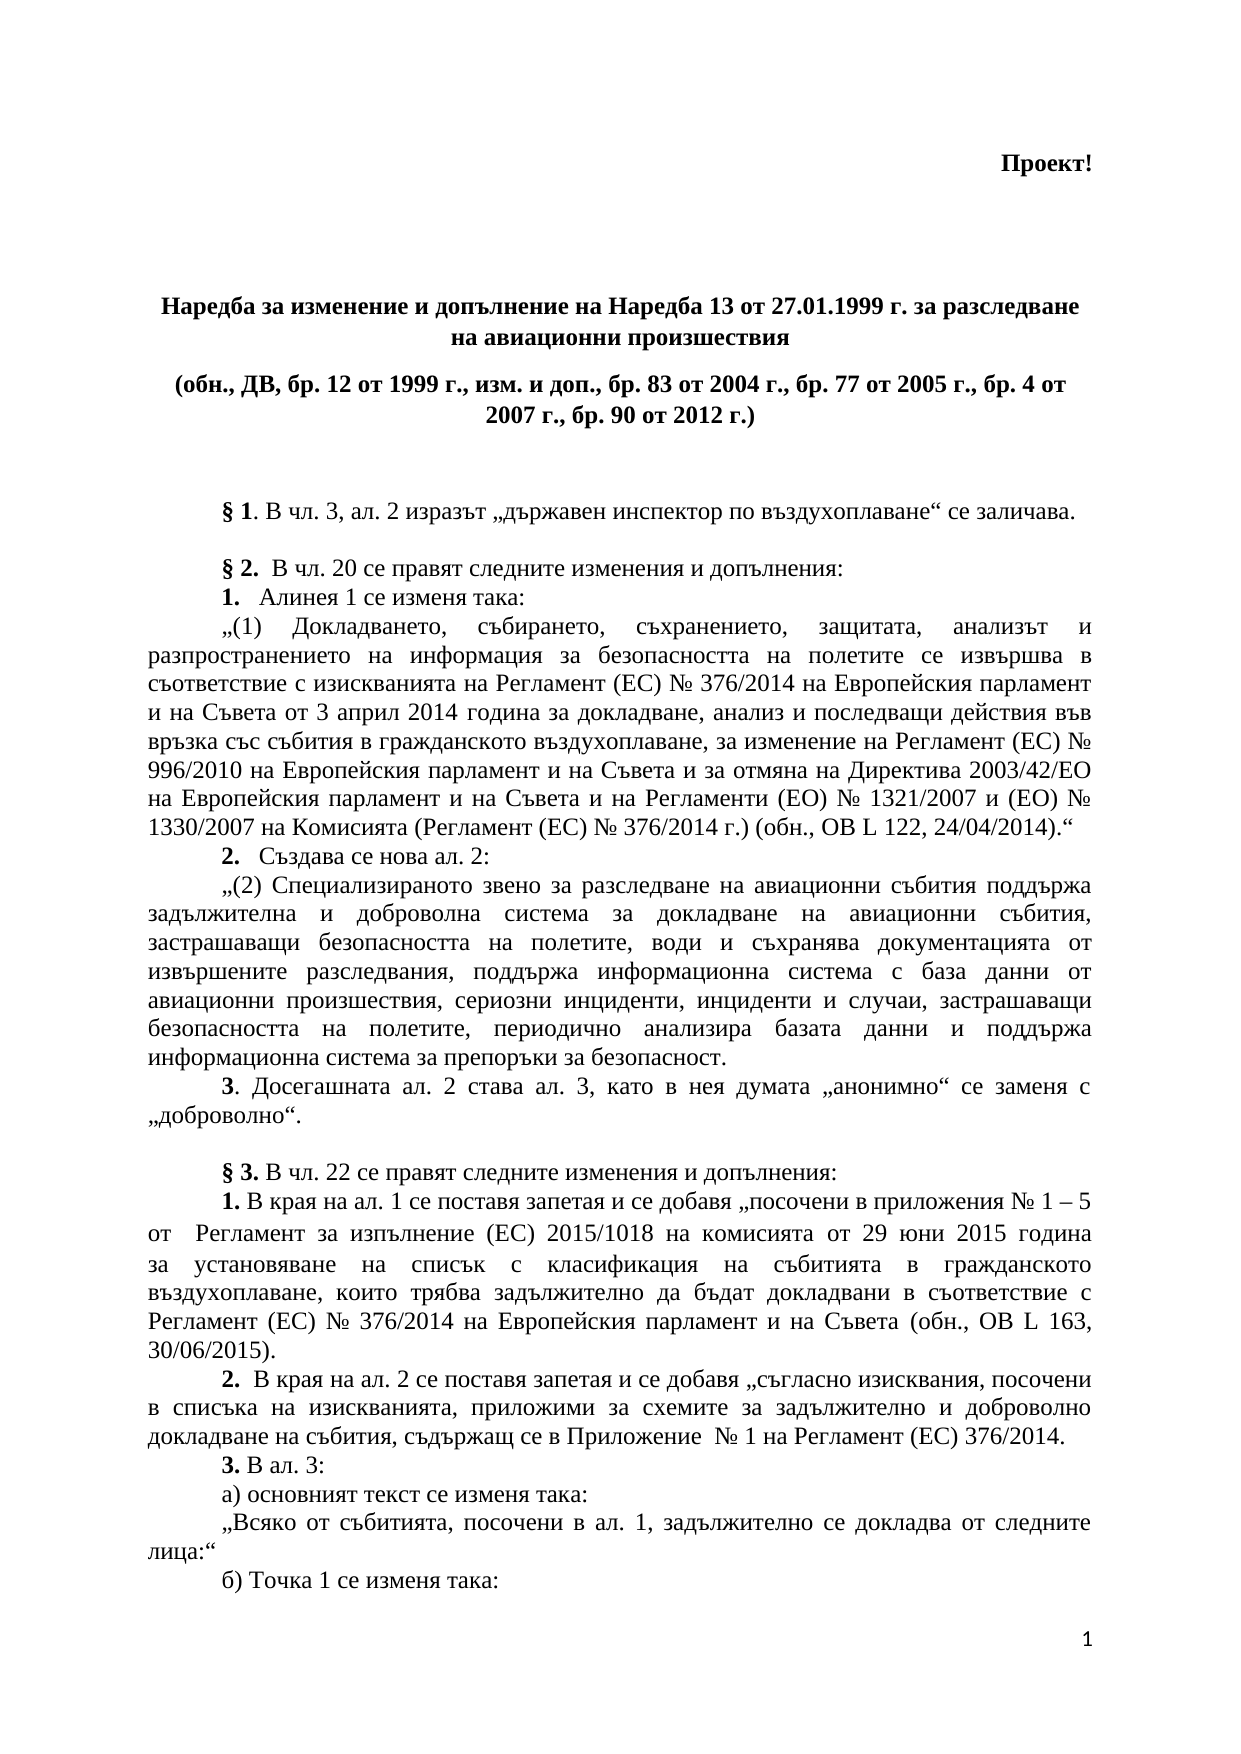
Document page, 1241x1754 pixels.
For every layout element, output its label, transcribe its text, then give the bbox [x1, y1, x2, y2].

text § 1. В чл. 3, ал. 2 изразът „държавен инспектор по въздухоплаване“ се заличава. [148, 496, 1093, 525]
text 2. В края на ал. 2 се поставя запетая и се добавя „съгласно изисквания, посочени в списъка на изискванията, приложими за схемите за задължително и доброволно докладване на събития, съдържащ се в Приложение № 1 на Регламент (ЕС) 376/2014. [148, 1364, 1093, 1450]
text „(2) Специализираното звено за разследване на авиационни събития поддържа задължителна и доброволна система за докладване на авиационни събития, застрашаващи безопасността на полетите, води и съхранява документацията от извършените разследвания, поддържа информационна система с база данни от авиационни произшествия, сериозни инциденти, инциденти и случаи, застрашаващи безопасността на полетите, периодично анализира базата данни и поддържа информационна система за препоръки за безопасност. [148, 870, 1093, 1071]
text 3. Досегашната ал. 2 става ал. 3, като в нея думата „анонимно“ се заменя с „доброволно“. [148, 1071, 1093, 1128]
text „Всяко от събитията, посочени в ал. 1, задължително се докладва от следните лица:“ [148, 1507, 1093, 1565]
list Алинея 1 се изменя така: [221, 582, 1093, 611]
text 3. В ал. 3: [148, 1450, 1093, 1479]
list Създава се нова ал. 2: [221, 841, 1093, 870]
text „(1) Докладването, събирането, съхранението, защитата, анализът и разпространението на информация за безопасността на полетите се извършва в съответствие с изискванията на Регламент (ЕС) № 376/2014 на Европейския парламент и на Съвета от 3 април 2014 година за докладване, анализ и последващи действия във връзка със събития в гражданското въздухоплаване, за изменение на Регламент (ЕС) № 996/2010 на Европейския парламент и на Съвета и за отмяна на Директива 2003/42/ЕО на Европейския парламент и на Съвета и на Регламенти (ЕО) № 1321/2007 и (ЕО) № 1330/2007 на Комисията (Регламент (ЕС) № 376/2014 г.) (обн., ОВ L 122, 24/04/2014).“ [148, 611, 1093, 841]
text § 2. В чл. 20 се правят следните изменения и допълнения: [148, 553, 1093, 582]
text § 3. В чл. 22 се правят следните изменения и допълнения: [148, 1157, 1093, 1186]
text Проект! [148, 148, 1093, 176]
text а) основният текст се изменя така: [148, 1479, 1093, 1507]
text (обн., ДВ, бр. 12 от 1999 г., изм. и доп., бр. 83 от 2004 г., бр. 77 от 2005 г., бр. 4 от 2007 г., бр. 90 от 2012 г.) [148, 369, 1093, 429]
text б) Точка 1 се изменя така: [148, 1565, 1093, 1594]
text 1. В края на ал. 1 се поставя запетая и се добавя „посочени в приложения № 1 – 5 от Регламент за изпълнение (ЕС) 2015/1018 на комисията от 29 юни 2015 година за установяване на списък с класификация на събитията в гражданското въздухоплаване, които трябва задължително да бъдат докладвани в съответствие с Регламент (ЕС) № 376/2014 на Европейския парламент и на Съвета (обн., ОВ L 163, 30/06/2015). [148, 1186, 1093, 1364]
text Наредба за изменение и допълнение на Наредба 13 от 27.01.1999 г. за разследване на авиационни произшествия [148, 291, 1093, 351]
